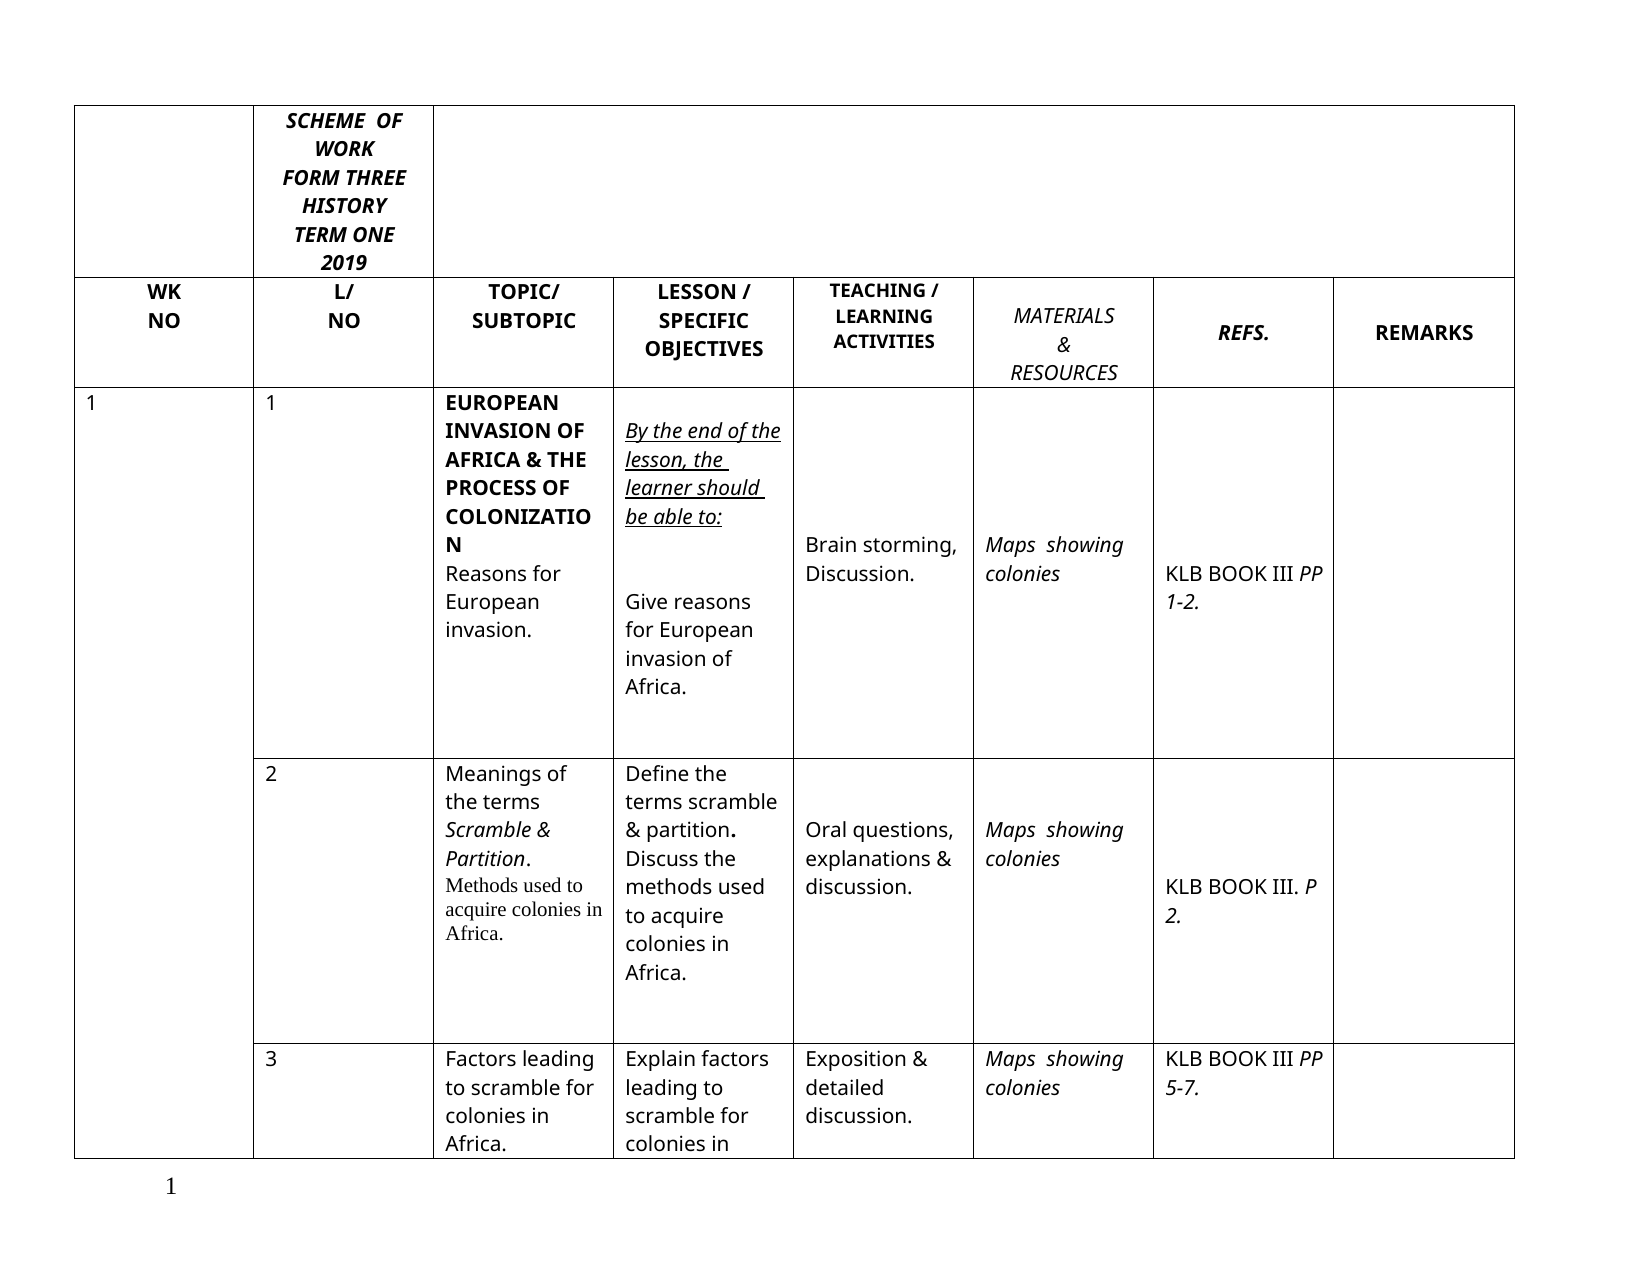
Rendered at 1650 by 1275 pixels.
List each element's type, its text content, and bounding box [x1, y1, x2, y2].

table_cell [1334, 759, 1514, 1043]
table_cell LESSON / SPECIFIC OBJECTIVES [614, 278, 793, 387]
table_cell L/ NO [254, 278, 433, 387]
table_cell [614, 1044, 793, 1158]
table_cell [1334, 1044, 1514, 1158]
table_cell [974, 1044, 1153, 1158]
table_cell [434, 1044, 613, 1158]
table_cell Maps showing colonies [974, 388, 1153, 758]
table_cell KLB BOOK III PP 1-2. [1154, 388, 1333, 758]
table_cell MATERIALS & RESOURCES [974, 278, 1153, 387]
table_cell KLB BOOK III. P 2. [1154, 759, 1333, 1043]
table_cell 3 [254, 1044, 433, 1158]
table_cell [1334, 388, 1514, 758]
table_header [434, 106, 1514, 277]
table_cell Meanings of the terms Scramble & Partition. Methods used to acquire colonies in Africa. [434, 759, 613, 1043]
table_cell By the end of the lesson, the learner should be able to: Give reasons for European invasion of Africa. [614, 388, 793, 758]
table_header [75, 106, 253, 277]
table_cell EUROPEAN INVASION OF AFRICA & THE PROCESS OF COLONIZATION Reasons for European invasion. [434, 388, 613, 758]
table_cell Brain storming, Discussion. [794, 388, 973, 758]
table_cell 1 [75, 388, 253, 1158]
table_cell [794, 1044, 973, 1158]
table_cell REFS. [1154, 278, 1333, 387]
table_cell 1 [254, 388, 433, 758]
table_cell WK NO [75, 278, 253, 387]
table_cell TOPIC/ SUBTOPIC [434, 278, 613, 387]
table_cell Maps showing colonies [974, 759, 1153, 1043]
table_cell 2 [254, 759, 433, 1043]
table_header SCHEME OF WORK FORM THREE HISTORY TERM ONE 2019 [254, 106, 433, 277]
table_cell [1154, 1044, 1333, 1158]
table_cell TEACHING / LEARNING ACTIVITIES [794, 278, 973, 387]
table_cell REMARKS [1334, 278, 1514, 387]
table_cell Define the terms scramble & partition. Discuss the methods used to acquire colonies in Africa. [614, 759, 793, 1043]
table_cell Oral questions, explanations & discussion. [794, 759, 973, 1043]
